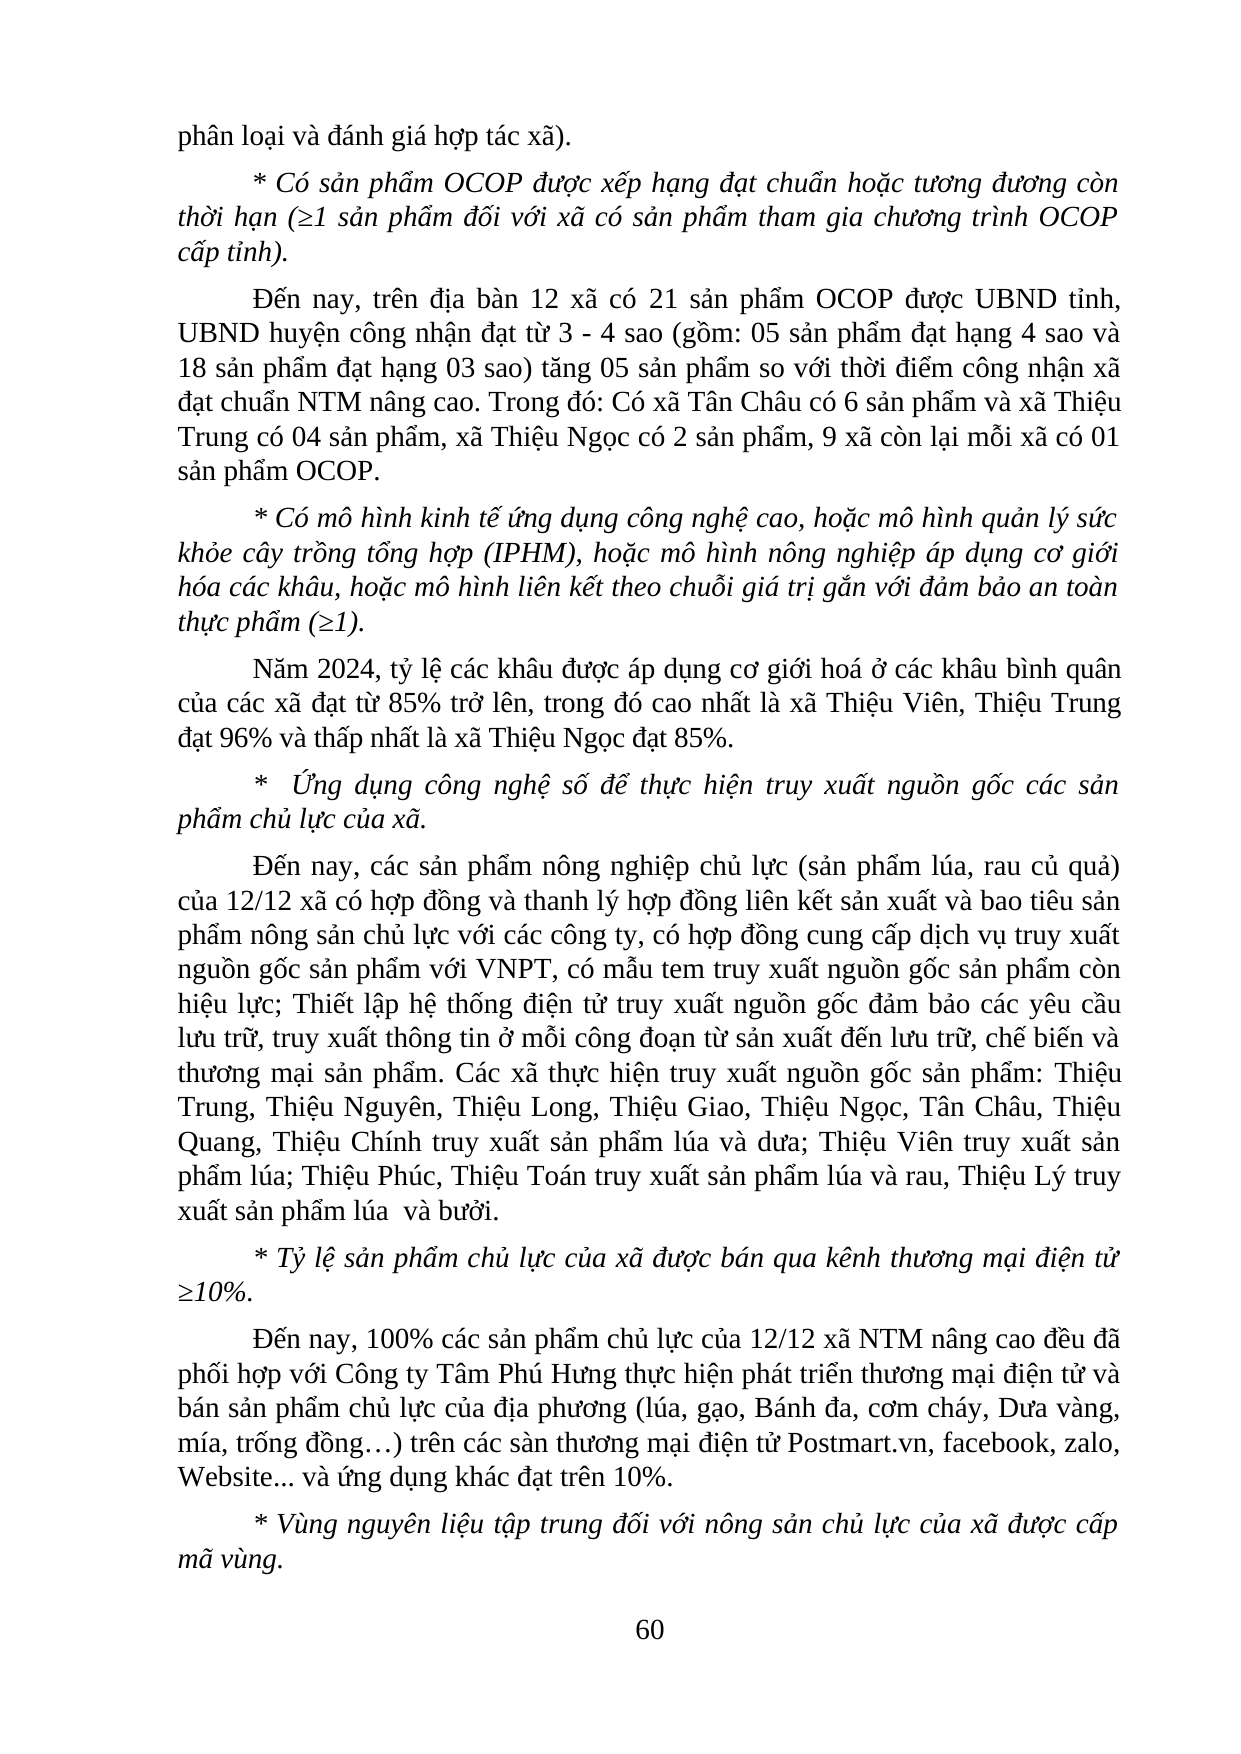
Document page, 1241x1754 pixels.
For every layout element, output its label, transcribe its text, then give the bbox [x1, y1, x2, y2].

text Đến nay, 100% các sản phẩm chủ lực của 12/12 xã NTM nâng cao đều đã phối hợp với Công ty Tâm Phú Hưng thực hiện phát triển thương mại điện tử và bán sản phẩm chủ lực của địa phương (lúa, gạo, Bánh đa, cơm cháy, Dưa vàng, mía, trống đồng…) trên các sàn thương mại điện tử Postmart.vn, facebook, zalo, Website... và ứng dụng khác đạt trên 10%. [177, 1321, 1122, 1493]
text * Tỷ lệ sản phẩm chủ lực của xã được bán qua kênh thương mại điện tử ≥10%. [177, 1240, 1122, 1308]
text * Có sản phẩm OCOP được xếp hạng đạt chuẩn hoặc tương đương còn thời hạn (≥1 sản phẩm đối với xã có sản phẩm tham gia chương trình OCOP cấp tỉnh). [177, 165, 1122, 268]
text Năm 2024, tỷ lệ các khâu được áp dụng cơ giới hoá ở các khâu bình quân của các xã đạt từ 85% trở lên, trong đó cao nhất là xã Thiệu Viên, Thiệu Trung đạt 96% và thấp nhất là xã Thiệu Ngọc đạt 85%. [177, 651, 1122, 753]
text Đến nay, trên địa bàn 12 xã có 21 sản phẩm OCOP được UBND tỉnh, UBND huyện công nhận đạt từ 3 - 4 sao (gồm: 05 sản phẩm đạt hạng 4 sao và 18 sản phẩm đạt hạng 03 sao) tăng 05 sản phẩm so với thời điểm công nhận xã đạt chuẩn NTM nâng cao. Trong đó: Có xã Tân Châu có 6 sản phẩm và xã Thiệu Trung có 04 sản phẩm, xã Thiệu Ngọc có 2 sản phẩm, 9 xã còn lại mỗi xã có 01 sản phẩm OCOP. [177, 281, 1122, 487]
text Đến nay, các sản phẩm nông nghiệp chủ lực (sản phẩm lúa, rau củ quả) của 12/12 xã có hợp đồng và thanh lý hợp đồng liên kết sản xuất và bao tiêu sản phẩm nông sản chủ lực với các công ty, có hợp đồng cung cấp dịch vụ truy xuất nguồn gốc sản phẩm với VNPT, có mẫu tem truy xuất nguồn gốc sản phẩm còn hiệu lực; Thiết lập hệ thống điện tử truy xuất nguồn gốc đảm bảo các yêu cầu lưu trữ, truy xuất thông tin ở mỗi công đoạn từ sản xuất đến lưu trữ, chế biến và thương mại sản phẩm. Các xã thực hiện truy xuất nguồn gốc sản phẩm: Thiệu Trung, Thiệu Nguyên, Thiệu Long, Thiệu Giao, Thiệu Ngọc, Tân Châu, Thiệu Quang, Thiệu Chính truy xuất sản phẩm lúa và dưa; Thiệu Viên truy xuất sản phẩm lúa; Thiệu Phúc, Thiệu Toán truy xuất sản phẩm lúa và rau, Thiệu Lý truy xuất sản phẩm lúa và bưởi. [177, 848, 1122, 1227]
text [177, 118, 1122, 152]
text * Ứng dụng công nghệ số để thực hiện truy xuất nguồn gốc các sản phẩm chủ lực của xã. [177, 767, 1122, 835]
text * Có mô hình kinh tế ứng dụng công nghệ cao, hoặc mô hình quản lý sức khỏe cây trồng tổng hợp (IPHM), hoặc mô hình nông nghiệp áp dụng cơ giới hóa các khâu, hoặc mô hình liên kết theo chuỗi giá trị gắn với đảm bảo an toàn thực phẩm (≥1). [177, 500, 1122, 637]
text * Vùng nguyên liệu tập trung đối với nông sản chủ lực của xã được cấp mã vùng. [177, 1506, 1122, 1574]
